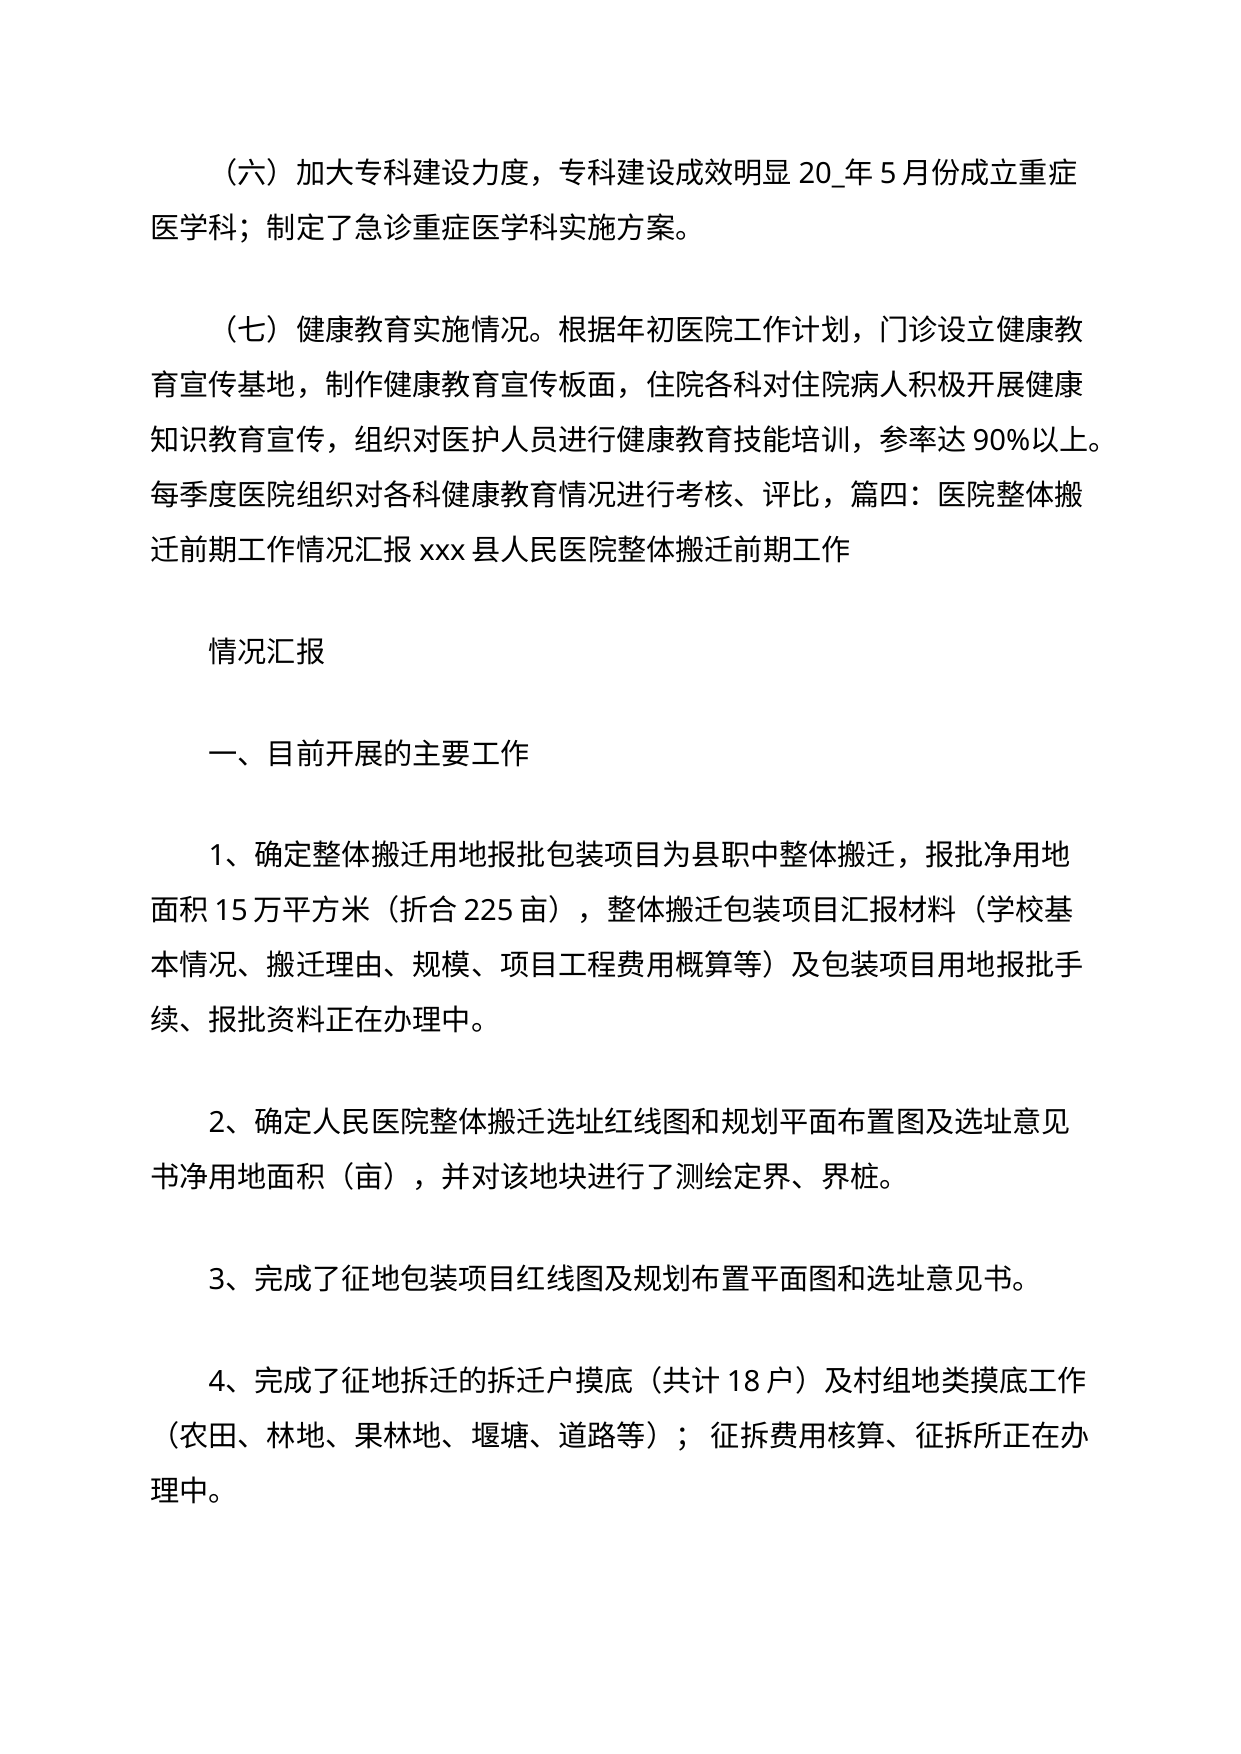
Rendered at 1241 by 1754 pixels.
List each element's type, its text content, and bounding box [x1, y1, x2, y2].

text 4、完成了征地拆迁的拆迁户摸底（共计18户）及村组地类摸底工作（农田、林地、果林地、堰塘、道路等）； 征拆费用核算、征拆所正在办理中。 [150, 1357, 1090, 1509]
text （六）加大专科建设力度，专科建设成效明显 20_年5月份成立重症医学科；制定了急诊重症医学科实施方案。 [150, 150, 1090, 247]
text 1、确定整体搬迁用地报批包装项目为县职中整体搬迁，报批净用地面积15万平方米（折合225亩），整体搬迁包装项目汇报材料（学校基本情况、搬迁理由、规模、项目工程费用概算等）及包装项目用地报批手续、报批资料正在办理中。 [150, 832, 1090, 1039]
text 2、确定人民医院整体搬迁选址红线图和规划平面布置图及选址意见书净用地面积（亩），并对该地块进行了测绘定界、界桩。 [150, 1099, 1090, 1196]
text 一、目前开展的主要工作 [150, 730, 1090, 772]
text 情况汇报 [150, 628, 1090, 671]
text （七）健康教育实施情况。根据年初医院工作计划，门诊设立健康教育宣传基地，制作健康教育宣传板面，住院各科对住院病人积极开展健康知识教育宣传，组织对医护人员进行健康教育技能培训，参率达90%以上。每季度医院组织对各科健康教育情况进行考核、评比，篇四：医院整体搬迁前期工作情况汇报 xxx县人民医院整体搬迁前期工作 [150, 307, 1090, 569]
text 3、完成了征地包装项目红线图及规划布置平面图和选址意见书。 [150, 1255, 1090, 1298]
